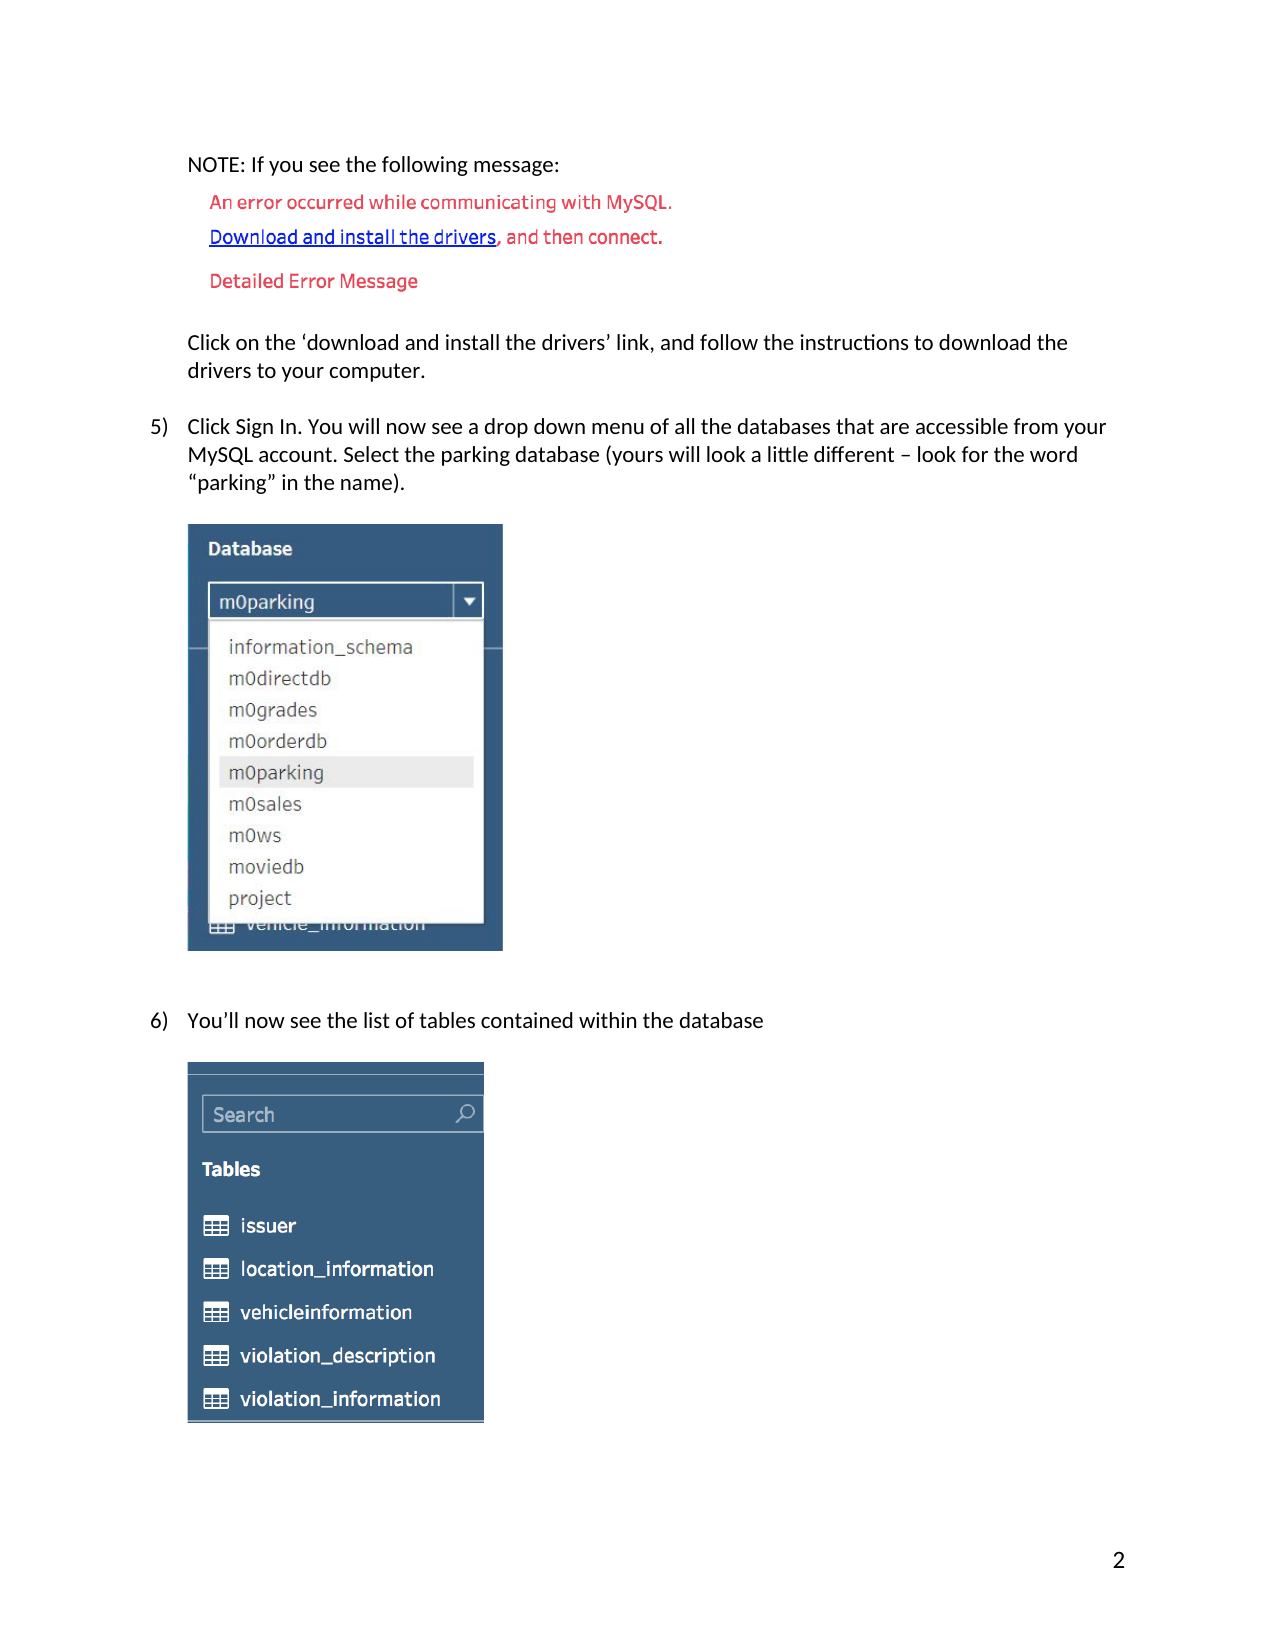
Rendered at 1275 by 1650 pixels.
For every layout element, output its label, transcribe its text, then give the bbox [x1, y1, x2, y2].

picture [187, 178, 752, 300]
picture [187, 1062, 484, 1423]
picture [187, 524, 506, 951]
